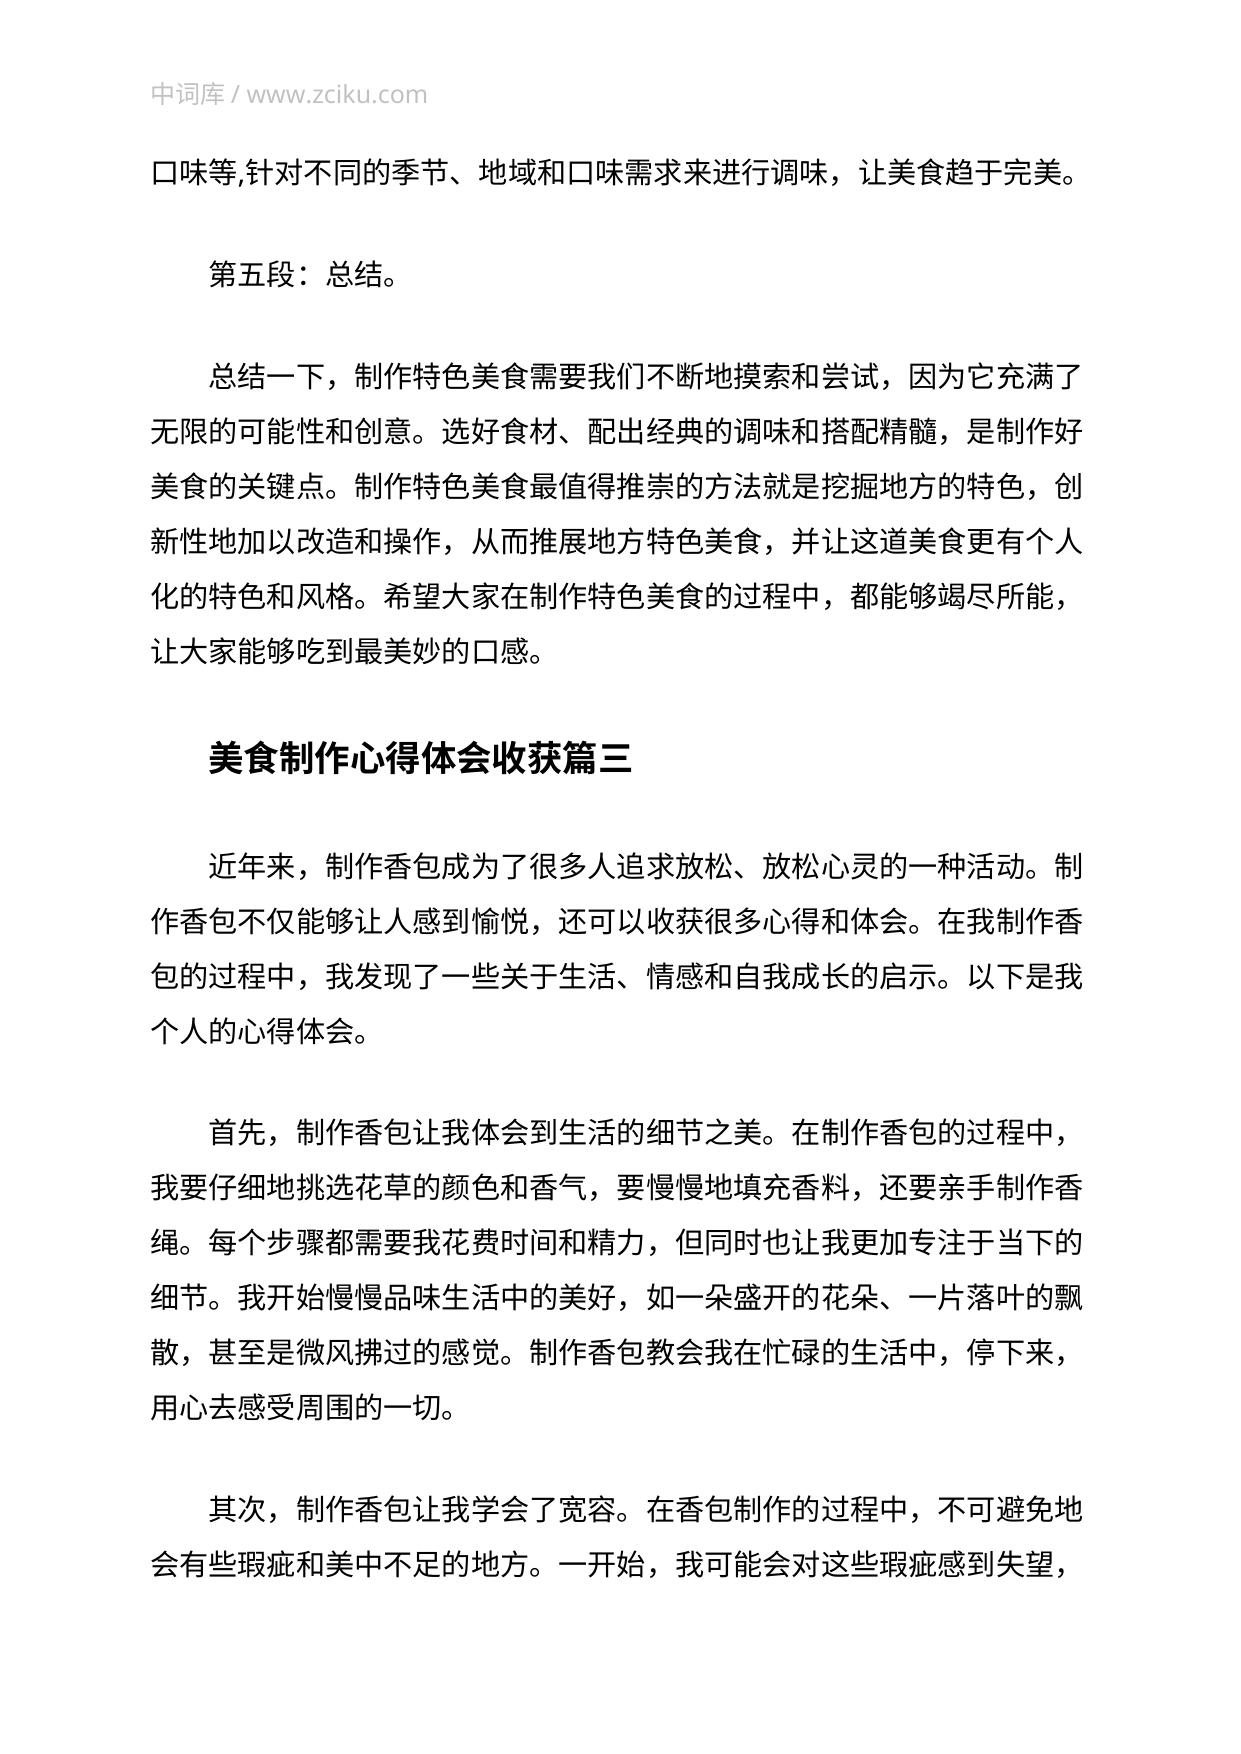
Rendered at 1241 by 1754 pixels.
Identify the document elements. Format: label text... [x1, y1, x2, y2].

text 总结一下，制作特色美食需要我们不断地摸索和尝试，因为它充满了无限的可能性和创意。选好食材、配出经典的调味和搭配精髓，是制作好美食的关键点。制作特色美食最值得推崇的方法就是挖掘地方的特色，创新性地加以改造和操作，从而推展地方特色美食，并让这道美食更有个人化的特色和风格。希望大家在制作特色美食的过程中，都能够竭尽所能，让大家能够吃到最美妙的口感。 [150, 354, 1090, 671]
text 第五段：总结。 [150, 252, 1090, 294]
text 美食制作心得体会收获篇三 [150, 730, 1090, 781]
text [150, 150, 1090, 192]
text 近年来，制作香包成为了很多人追求放松、放松心灵的一种活动。制作香包不仅能够让人感到愉悦，还可以收获很多心得和体会。在我制作香包的过程中，我发现了一些关于生活、情感和自我成长的启示。以下是我个人的心得体会。 [150, 843, 1090, 1050]
text 首先，制作香包让我体会到生活的细节之美。在制作香包的过程中，我要仔细地挑选花草的颜色和香气，要慢慢地填充香料，还要亲手制作香绳。每个步骤都需要我花费时间和精力，但同时也让我更加专注于当下的细节。我开始慢慢品味生活中的美好，如一朵盛开的花朵、一片落叶的飘散，甚至是微风拂过的感觉。制作香包教会我在忙碌的生活中，停下来，用心去感受周围的一切。 [150, 1110, 1090, 1427]
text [150, 1486, 1090, 1583]
